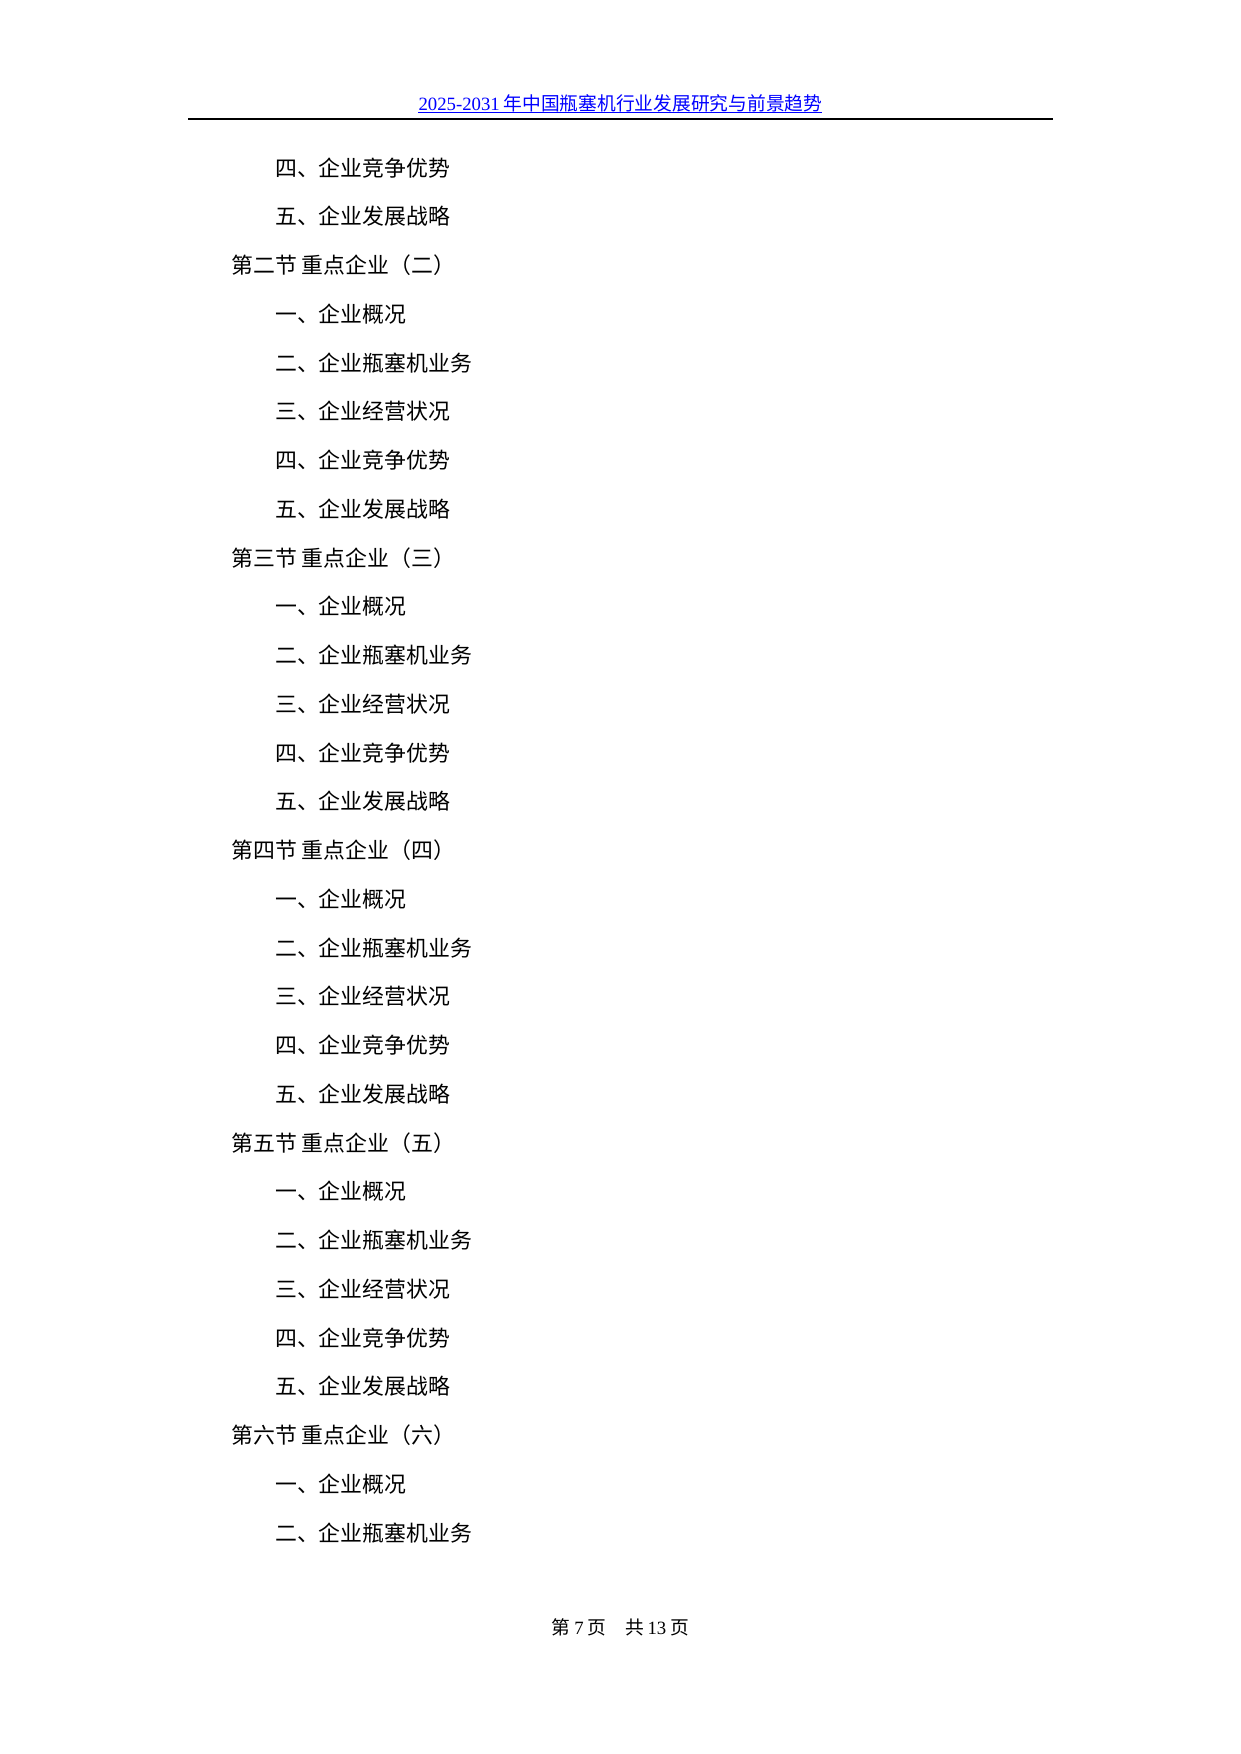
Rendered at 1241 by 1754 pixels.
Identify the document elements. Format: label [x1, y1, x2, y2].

text [187, 150, 1053, 1548]
